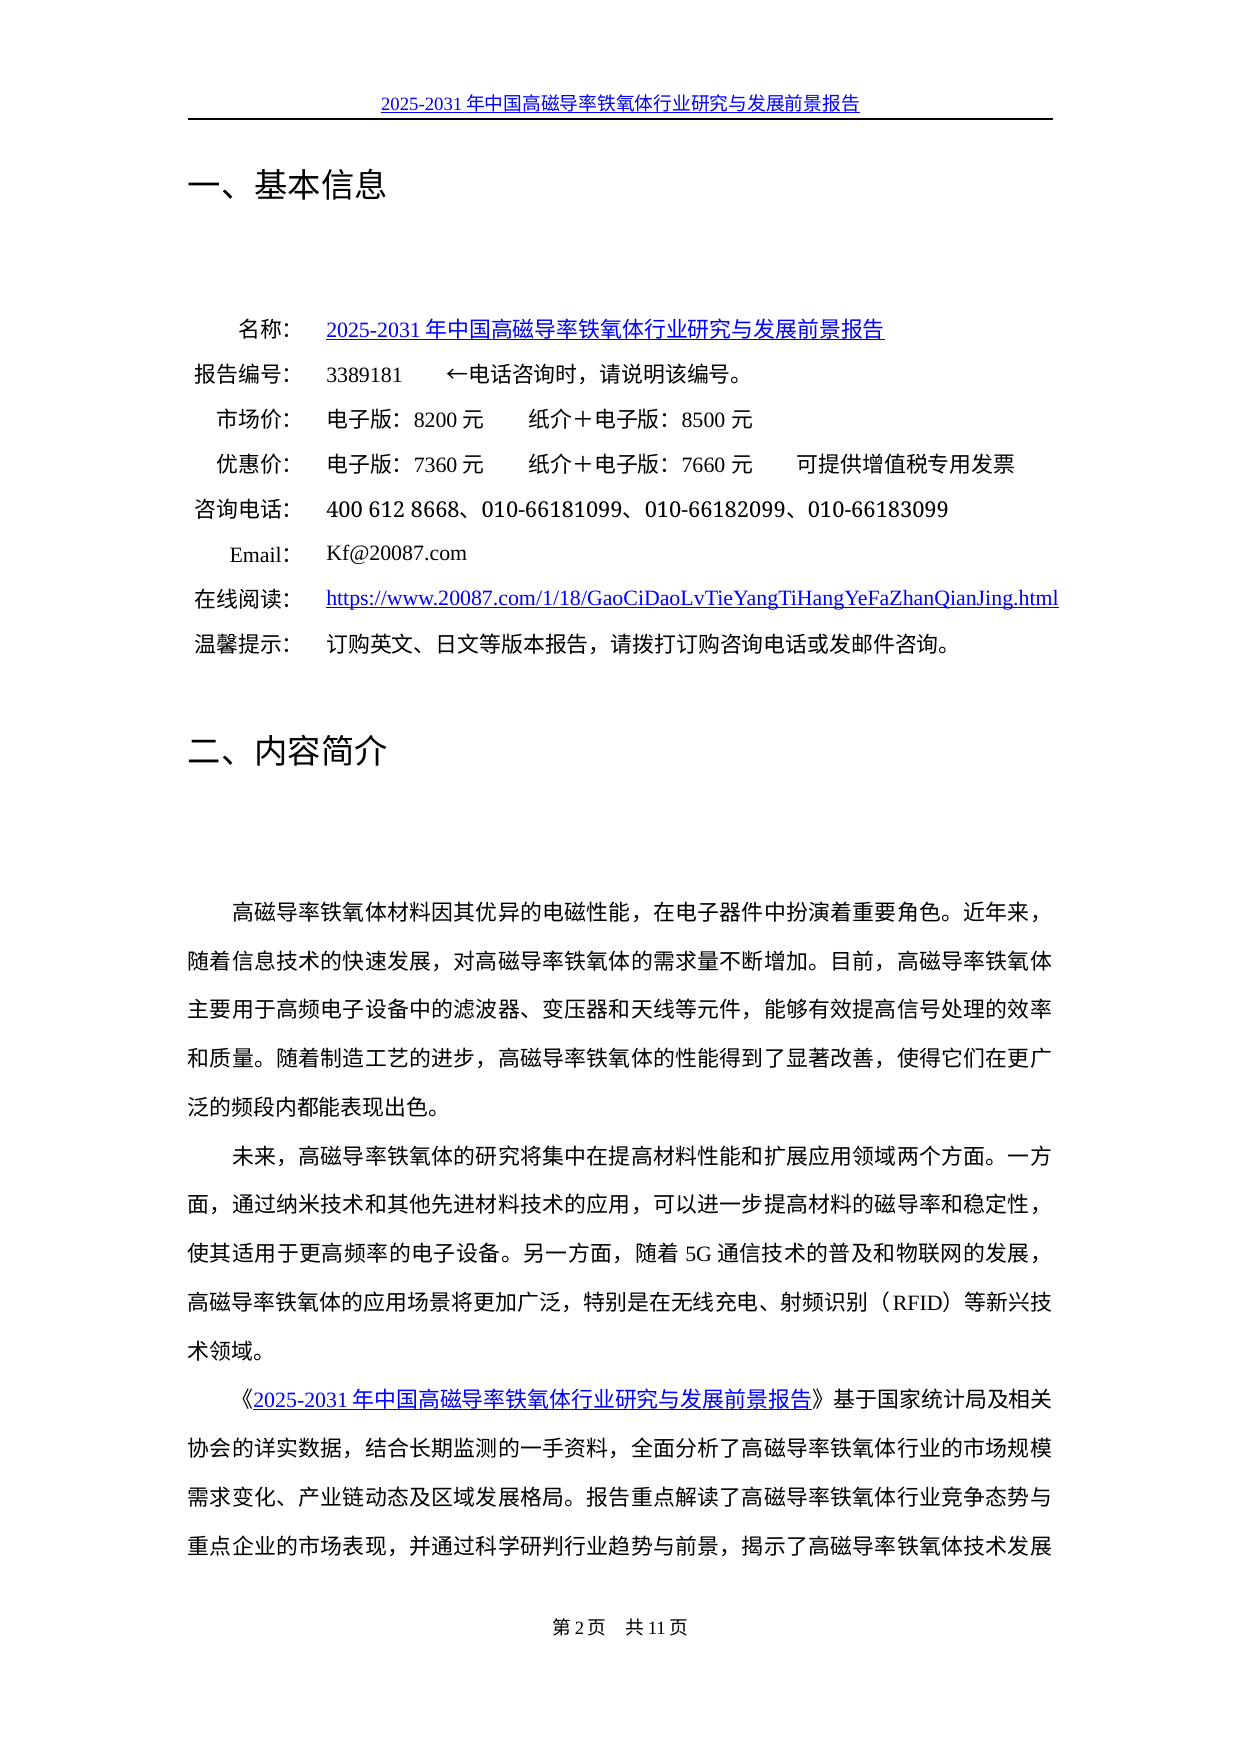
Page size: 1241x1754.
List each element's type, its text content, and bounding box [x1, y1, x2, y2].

table_cell 咨询电话： [167, 492, 315, 537]
table_cell 在线阅读： [167, 582, 315, 627]
table_cell 400 612 8668、010-66181099、010-66182099、010-66183099 [315, 492, 1073, 537]
table_cell 报告编号： [167, 357, 315, 402]
table_cell 市场价： [167, 402, 315, 447]
table_cell Email： [167, 537, 315, 582]
title 一、基本信息 [187, 150, 1053, 215]
table_cell 温馨提示： [167, 627, 315, 672]
table_cell 优惠价： [167, 447, 315, 492]
table_cell 电子版：7360 元 纸介＋电子版：7660 元 可提供增值税专用发票 [315, 447, 1073, 492]
table_cell 电子版：8200 元 纸介＋电子版：8500 元 [315, 402, 1073, 447]
table_cell 订购英文、日文等版本报告，请拨打订购咨询电话或发邮件咨询。 [315, 627, 1073, 672]
title 二、内容简介 [187, 717, 1053, 782]
table_header 名称： [167, 312, 315, 357]
table_cell 3389181 ←电话咨询时，请说明该编号。 [315, 357, 1073, 402]
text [187, 894, 1053, 1561]
table_cell [315, 582, 1073, 627]
table_cell Kf@20087.com [315, 537, 1073, 582]
table_header 2025-2031年中国高磁导率铁氧体行业研究与发展前景报告 [315, 312, 1073, 357]
